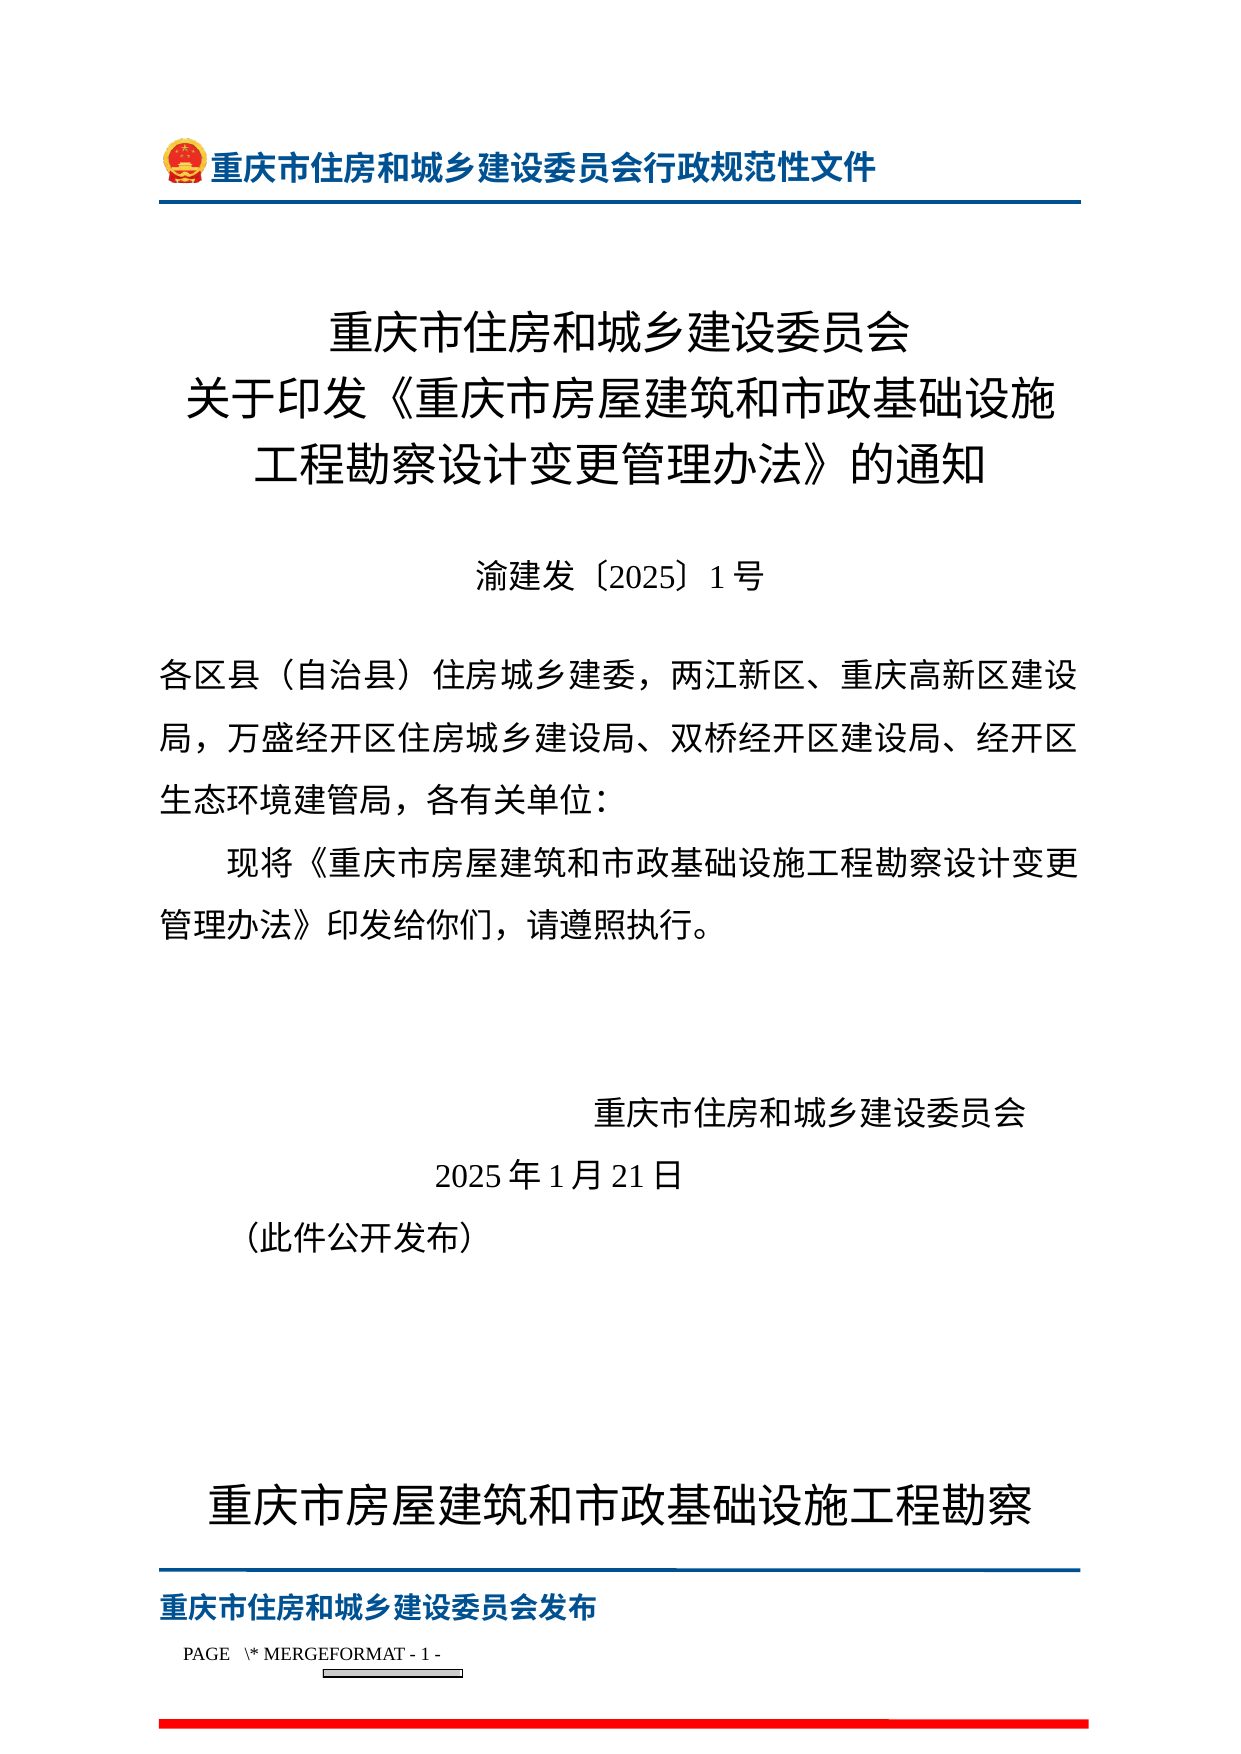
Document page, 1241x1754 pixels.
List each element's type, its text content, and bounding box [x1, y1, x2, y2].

text 重庆市住房和城乡建设委员会 [159, 296, 1081, 362]
text 现将《重庆市房屋建筑和市政基础设施工程勘察设计变更管理办法》印发给你们，请遵照执行。 [159, 825, 1081, 950]
text 重庆市住房和城乡建设委员会 [159, 1075, 1081, 1137]
text （此件公开发布） [159, 1200, 1081, 1262]
text 各区县（自治县）住房城乡建委，两江新区、重庆高新区建设局，万盛经开区住房城乡建设局、双桥经开区建设局、经开区生态环境建管局，各有关单位： [159, 637, 1081, 825]
text 关于印发《重庆市房屋建筑和市政基础设施 [159, 362, 1081, 429]
picture [159, 136, 210, 187]
text 工程勘察设计变更管理办法》的通知 [159, 429, 1081, 495]
text 重庆市房屋建筑和市政基础设施工程勘察 [159, 1469, 1081, 1536]
text 渝建发〔2025〕1号 [159, 547, 1081, 599]
text 2025年1月21日 [159, 1137, 1081, 1200]
